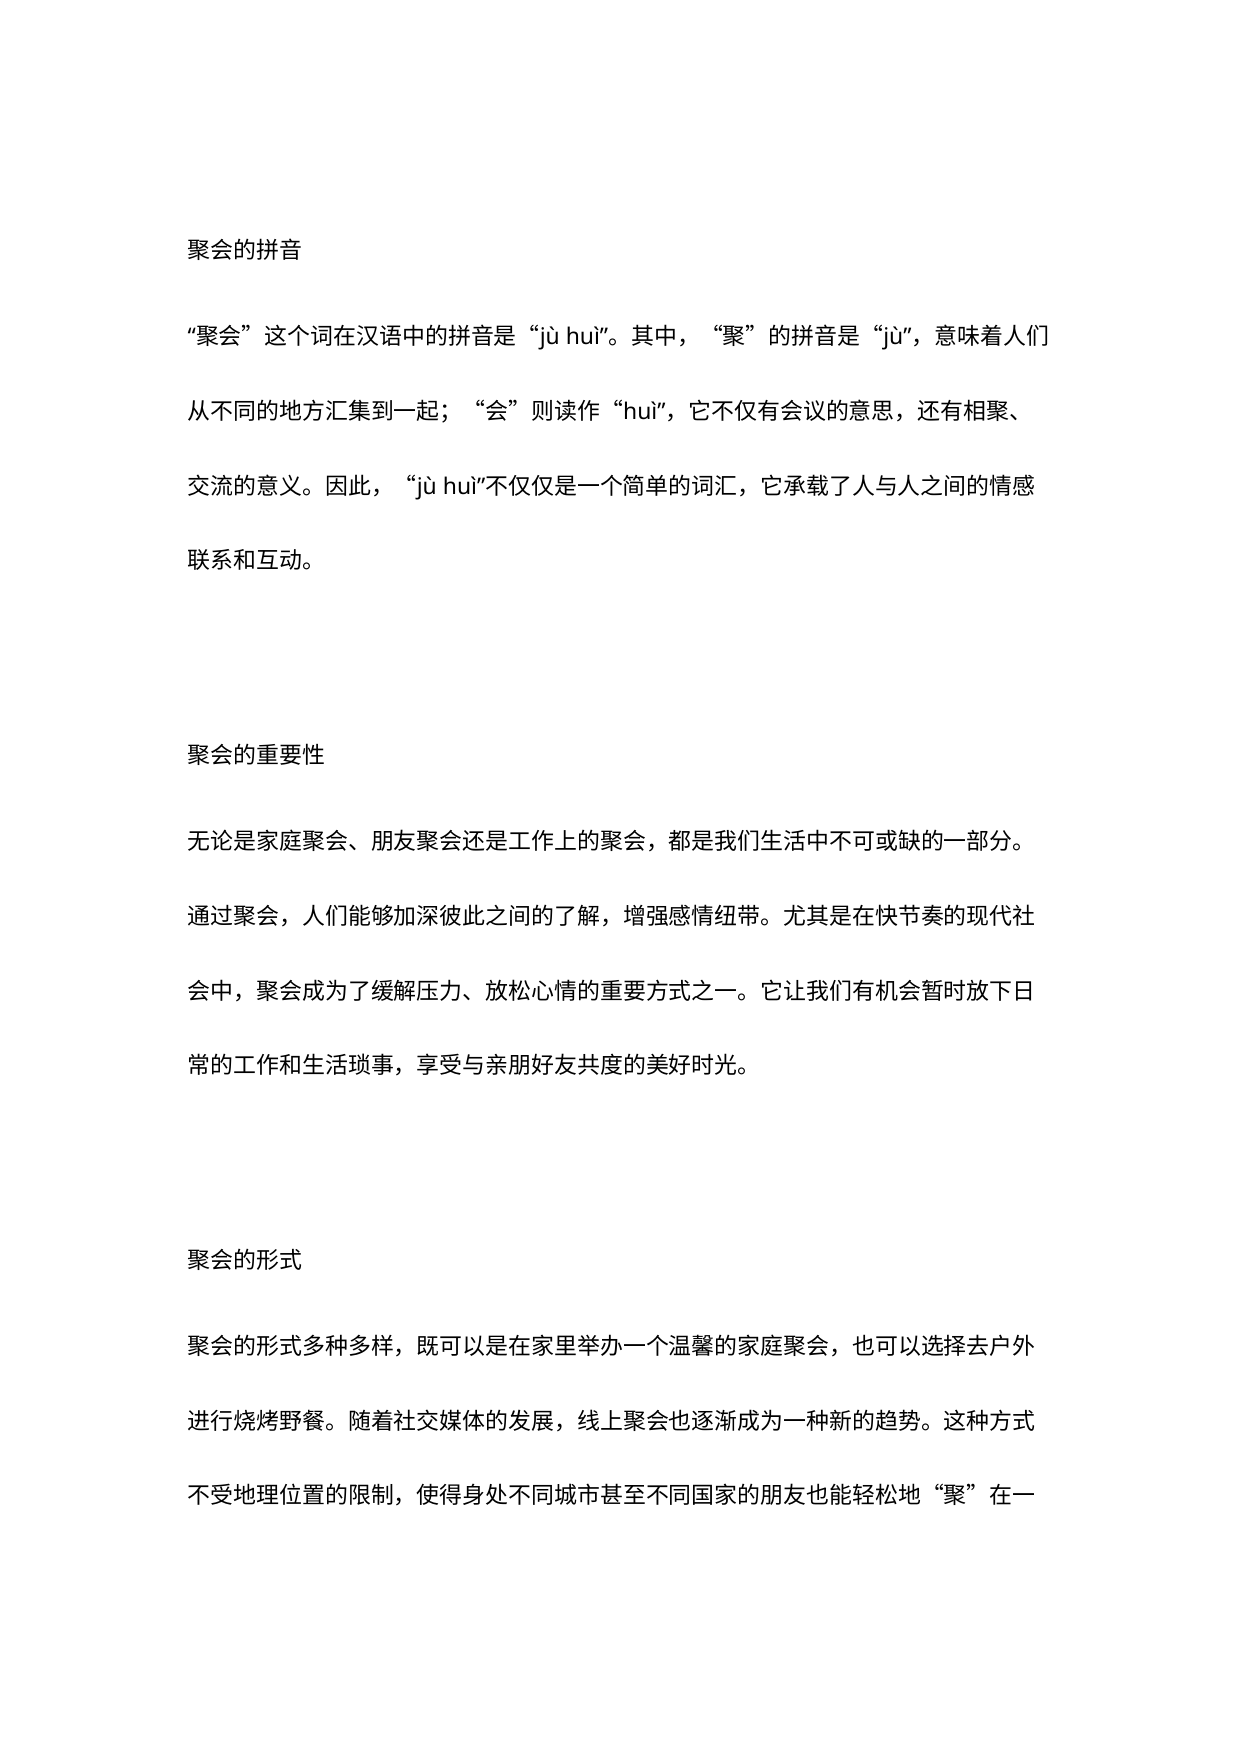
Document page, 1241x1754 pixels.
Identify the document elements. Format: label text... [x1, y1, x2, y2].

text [187, 1312, 1053, 1527]
text 聚会的拼音 [187, 216, 1053, 281]
text 无论是家庭聚会、朋友聚会还是工作上的聚会，都是我们生活中不可或缺的一部分。通过聚会，人们能够加深彼此之间的了解，增强感情纽带。尤其是在快节奏的现代社会中，聚会成为了缓解压力、放松心情的重要方式之一。它让我们有机会暂时放下日常的工作和生活琐事，享受与亲朋好友共度的美好时光。 [187, 807, 1053, 1096]
text 聚会的重要性 [187, 721, 1053, 786]
text 聚会的形式 [187, 1226, 1053, 1291]
text “聚会”这个词在汉语中的拼音是“jù huì”。其中，“聚”的拼音是“jù”，意味着人们从不同的地方汇集到一起；“会”则读作“huì”，它不仅有会议的意思，还有相聚、交流的意义。因此，“jù huì”不仅仅是一个简单的词汇，它承载了人与人之间的情感联系和互动。 [187, 302, 1053, 591]
